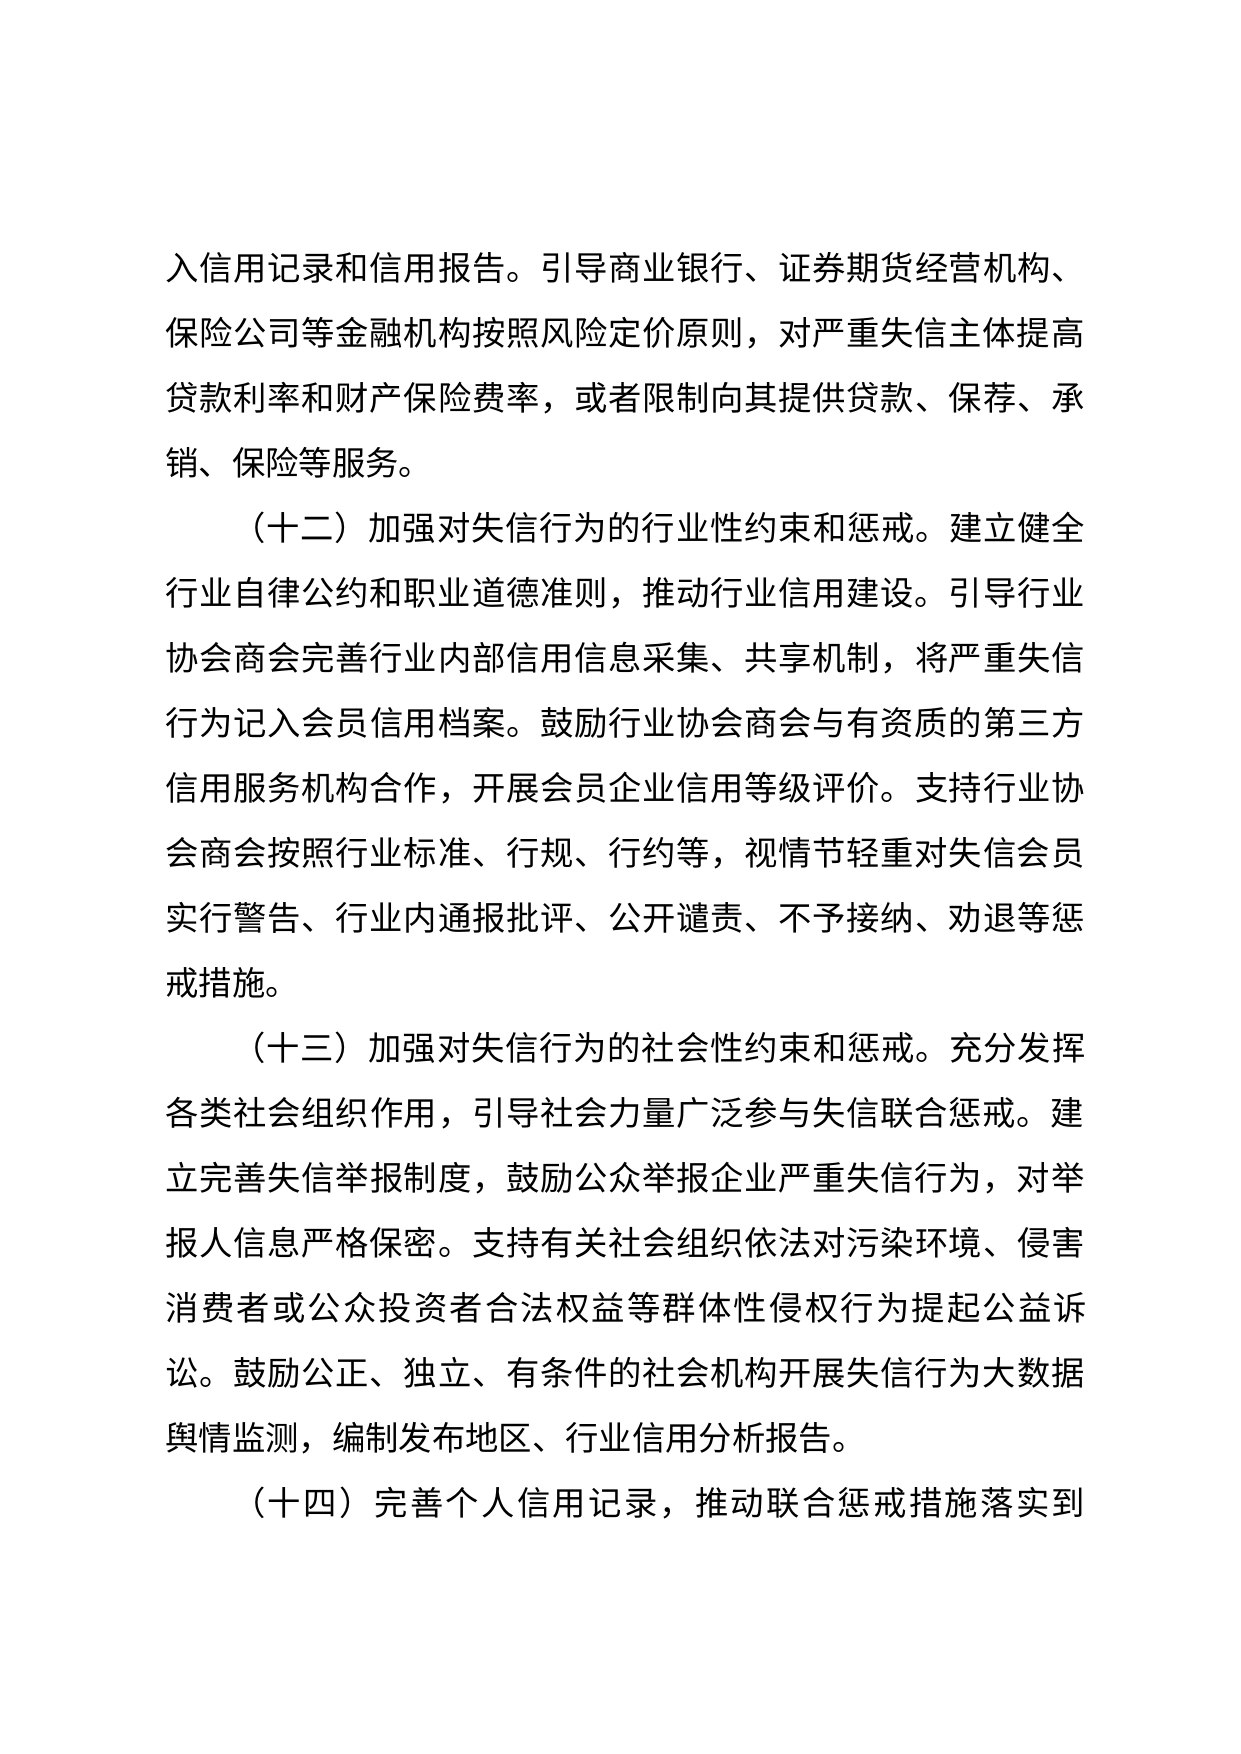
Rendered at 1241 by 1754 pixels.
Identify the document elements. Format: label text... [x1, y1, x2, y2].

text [165, 1468, 1087, 1533]
text （十二）加强对失信行为的行业性约束和惩戒。建立健全行业自律公约和职业道德准则，推动行业信用建设。引导行业协会商会完善行业内部信用信息采集、共享机制，将严重失信行为记入会员信用档案。鼓励行业协会商会与有资质的第三方信用服务机构合作，开展会员企业信用等级评价。支持行业协会商会按照行业标准、行规、行约等，视情节轻重对失信会员实行警告、行业内通报批评、公开谴责、不予接纳、劝退等惩戒措施。 [165, 493, 1087, 1013]
text （十三）加强对失信行为的社会性约束和惩戒。充分发挥各类社会组织作用，引导社会力量广泛参与失信联合惩戒。建立完善失信举报制度，鼓励公众举报企业严重失信行为，对举报人信息严格保密。支持有关社会组织依法对污染环境、侵害消费者或公众投资者合法权益等群体性侵权行为提起公益诉讼。鼓励公正、独立、有条件的社会机构开展失信行为大数据舆情监测，编制发布地区、行业信用分析报告。 [165, 1013, 1087, 1468]
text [165, 233, 1087, 493]
